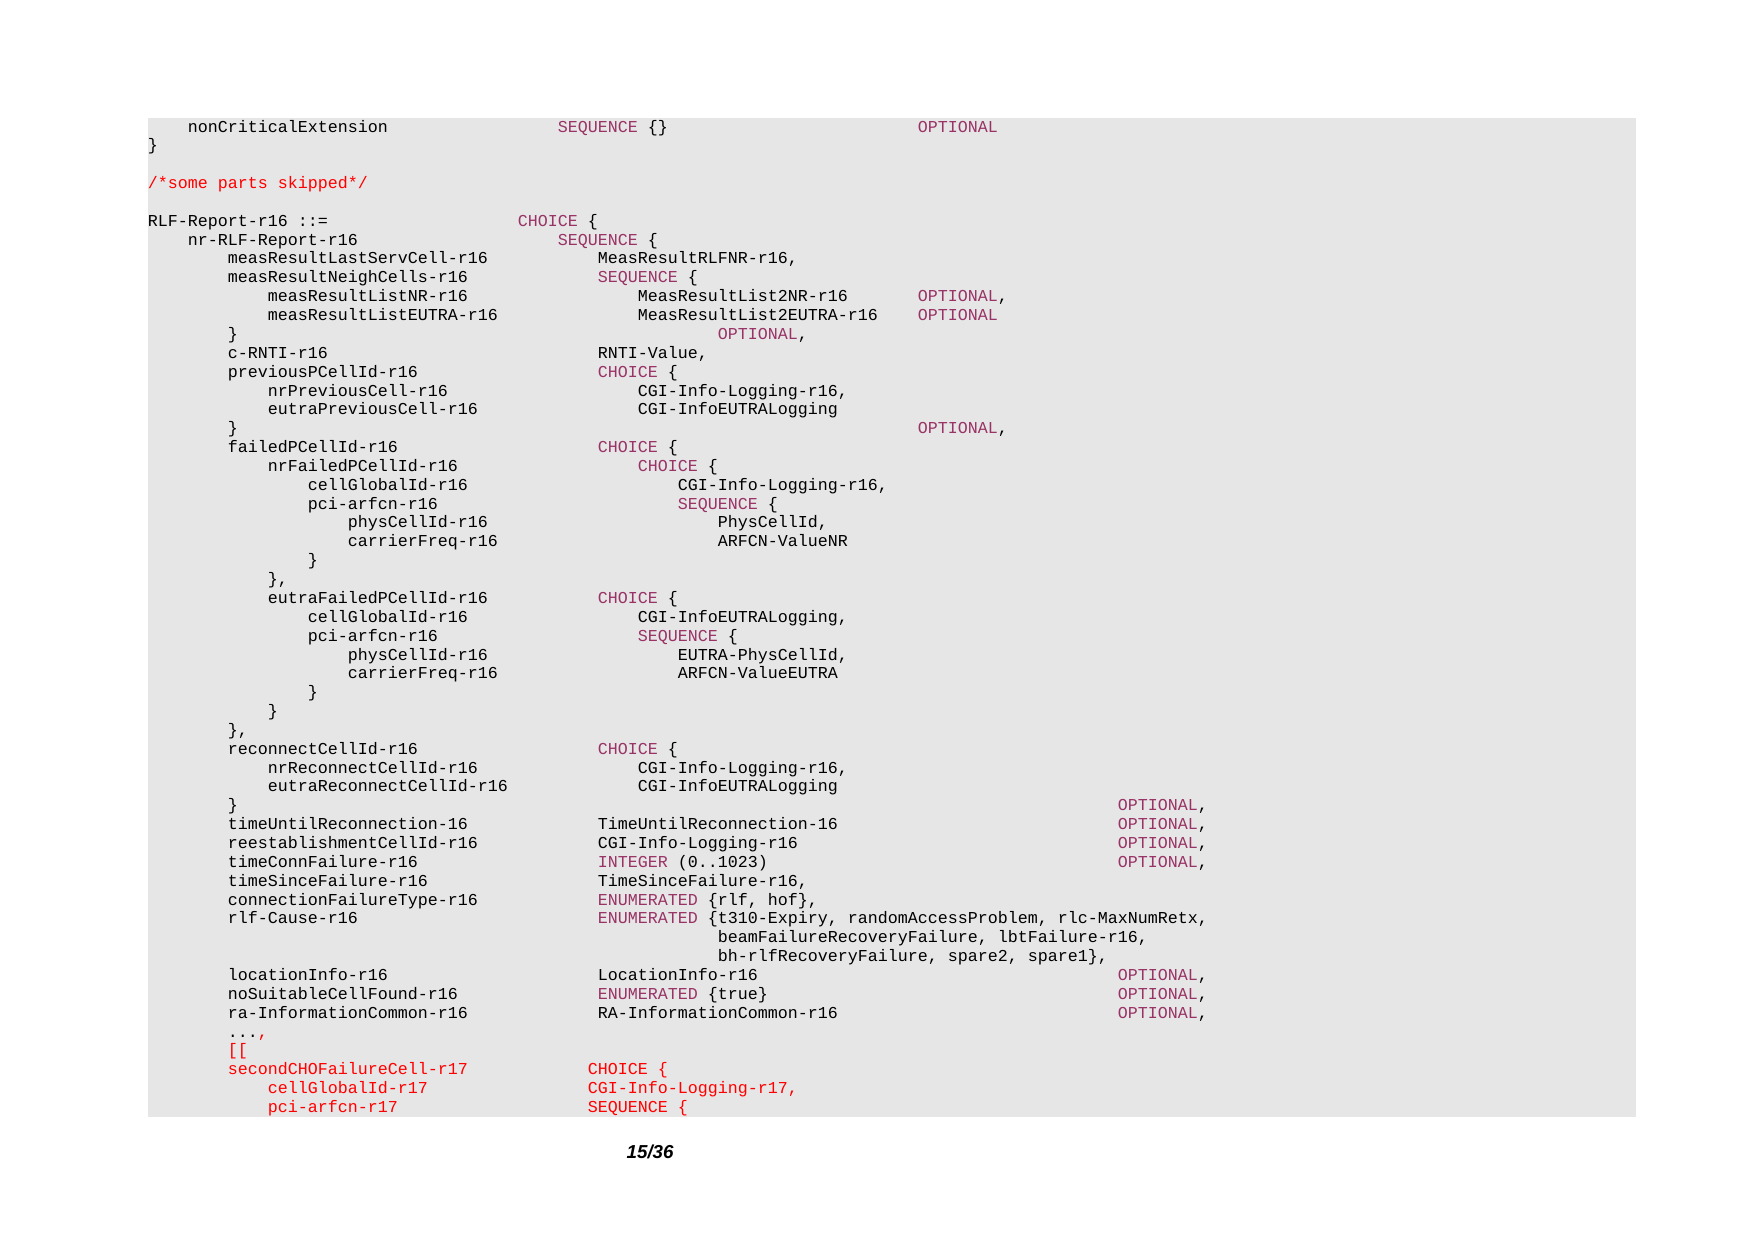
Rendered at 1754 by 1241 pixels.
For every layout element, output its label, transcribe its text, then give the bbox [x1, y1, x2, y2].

text carrierFreq-r16 ARFCN-ValueNR [148, 533, 1636, 552]
text locationInfo-r16 LocationInfo-r16 OPTIONAL, [148, 967, 1636, 985]
text measResultNeighCells-r16 SEQUENCE { [148, 269, 1636, 288]
text failedPCellId-r16 CHOICE { [148, 439, 1636, 457]
text physCellId-r16 EUTRA-PhysCellId, [148, 646, 1636, 665]
text pci-arfcn-r17 SEQUENCE { [148, 1098, 1636, 1117]
text } OPTIONAL, [148, 797, 1636, 816]
text ra-InformationCommon-r16 RA-InformationCommon-r16 OPTIONAL, [148, 1004, 1636, 1023]
text nr-RLF-Report-r16 SEQUENCE { [148, 231, 1636, 250]
text } OPTIONAL, [148, 420, 1636, 439]
text previousPCellId-r16 CHOICE { [148, 363, 1636, 382]
text noSuitableCellFound-r16 ENUMERATED {true} OPTIONAL, [148, 985, 1636, 1004]
text pci-arfcn-r16 SEQUENCE { [148, 495, 1636, 514]
text cellGlobalId-r17 CGI-Info-Logging-r17, [148, 1080, 1636, 1098]
text timeSinceFailure-r16 TimeSinceFailure-r16, [148, 872, 1636, 891]
text RLF-Report-r16 ::= CHOICE { [148, 212, 1636, 231]
text eutraFailedPCellId-r16 CHOICE { [148, 589, 1636, 608]
text eutraPreviousCell-r16 CGI-InfoEUTRALogging [148, 401, 1636, 420]
text bh-rlfRecoveryFailure, spare2, spare1}, [148, 948, 1636, 967]
text cellGlobalId-r16 CGI-Info-Logging-r16, [148, 476, 1636, 495]
text cellGlobalId-r16 CGI-InfoEUTRALogging, [148, 608, 1636, 627]
text measResultListEUTRA-r16 MeasResultList2EUTRA-r16 OPTIONAL [148, 307, 1636, 326]
text beamFailureRecoveryFailure, lbtFailure-r16, [148, 929, 1636, 948]
text reestablishmentCellId-r16 CGI-Info-Logging-r16 OPTIONAL, [148, 834, 1636, 853]
text reconnectCellId-r16 CHOICE { [148, 740, 1636, 759]
text measResultLastServCell-r16 MeasResultRLFNR-r16, [148, 250, 1636, 269]
text nonCriticalExtension SEQUENCE {} OPTIONAL [148, 118, 1636, 137]
text } [148, 137, 1636, 156]
text } [148, 552, 1636, 571]
text [[ [148, 1042, 1636, 1061]
text rlf-Cause-r16 ENUMERATED {t310-Expiry, randomAccessProblem, rlc-MaxNumRetx, [148, 910, 1636, 929]
text } [148, 684, 1636, 703]
text c-RNTI-r16 RNTI-Value, [148, 344, 1636, 363]
text } [148, 703, 1636, 721]
text carrierFreq-r16 ARFCN-ValueEUTRA [148, 665, 1636, 684]
text }, [148, 571, 1636, 589]
text timeConnFailure-r16 INTEGER (0..1023) OPTIONAL, [148, 853, 1636, 872]
text }, [148, 721, 1636, 740]
text physCellId-r16 PhysCellId, [148, 514, 1636, 533]
text pci-arfcn-r16 SEQUENCE { [148, 627, 1636, 646]
text nrPreviousCell-r16 CGI-Info-Logging-r16, [148, 382, 1636, 401]
text nrReconnectCellId-r16 CGI-Info-Logging-r16, [148, 759, 1636, 778]
text secondCHOFailureCell-r17 CHOICE { [148, 1061, 1636, 1080]
text ..., [148, 1023, 1636, 1042]
text /*some parts skipped*/ [148, 175, 1636, 193]
text } OPTIONAL, [148, 326, 1636, 344]
text timeUntilReconnection-16 TimeUntilReconnection-16 OPTIONAL, [148, 816, 1636, 834]
text eutraReconnectCellId-r16 CGI-InfoEUTRALogging [148, 778, 1636, 797]
text nrFailedPCellId-r16 CHOICE { [148, 457, 1636, 476]
text connectionFailureType-r16 ENUMERATED {rlf, hof}, [148, 891, 1636, 910]
text measResultListNR-r16 MeasResultList2NR-r16 OPTIONAL, [148, 288, 1636, 307]
